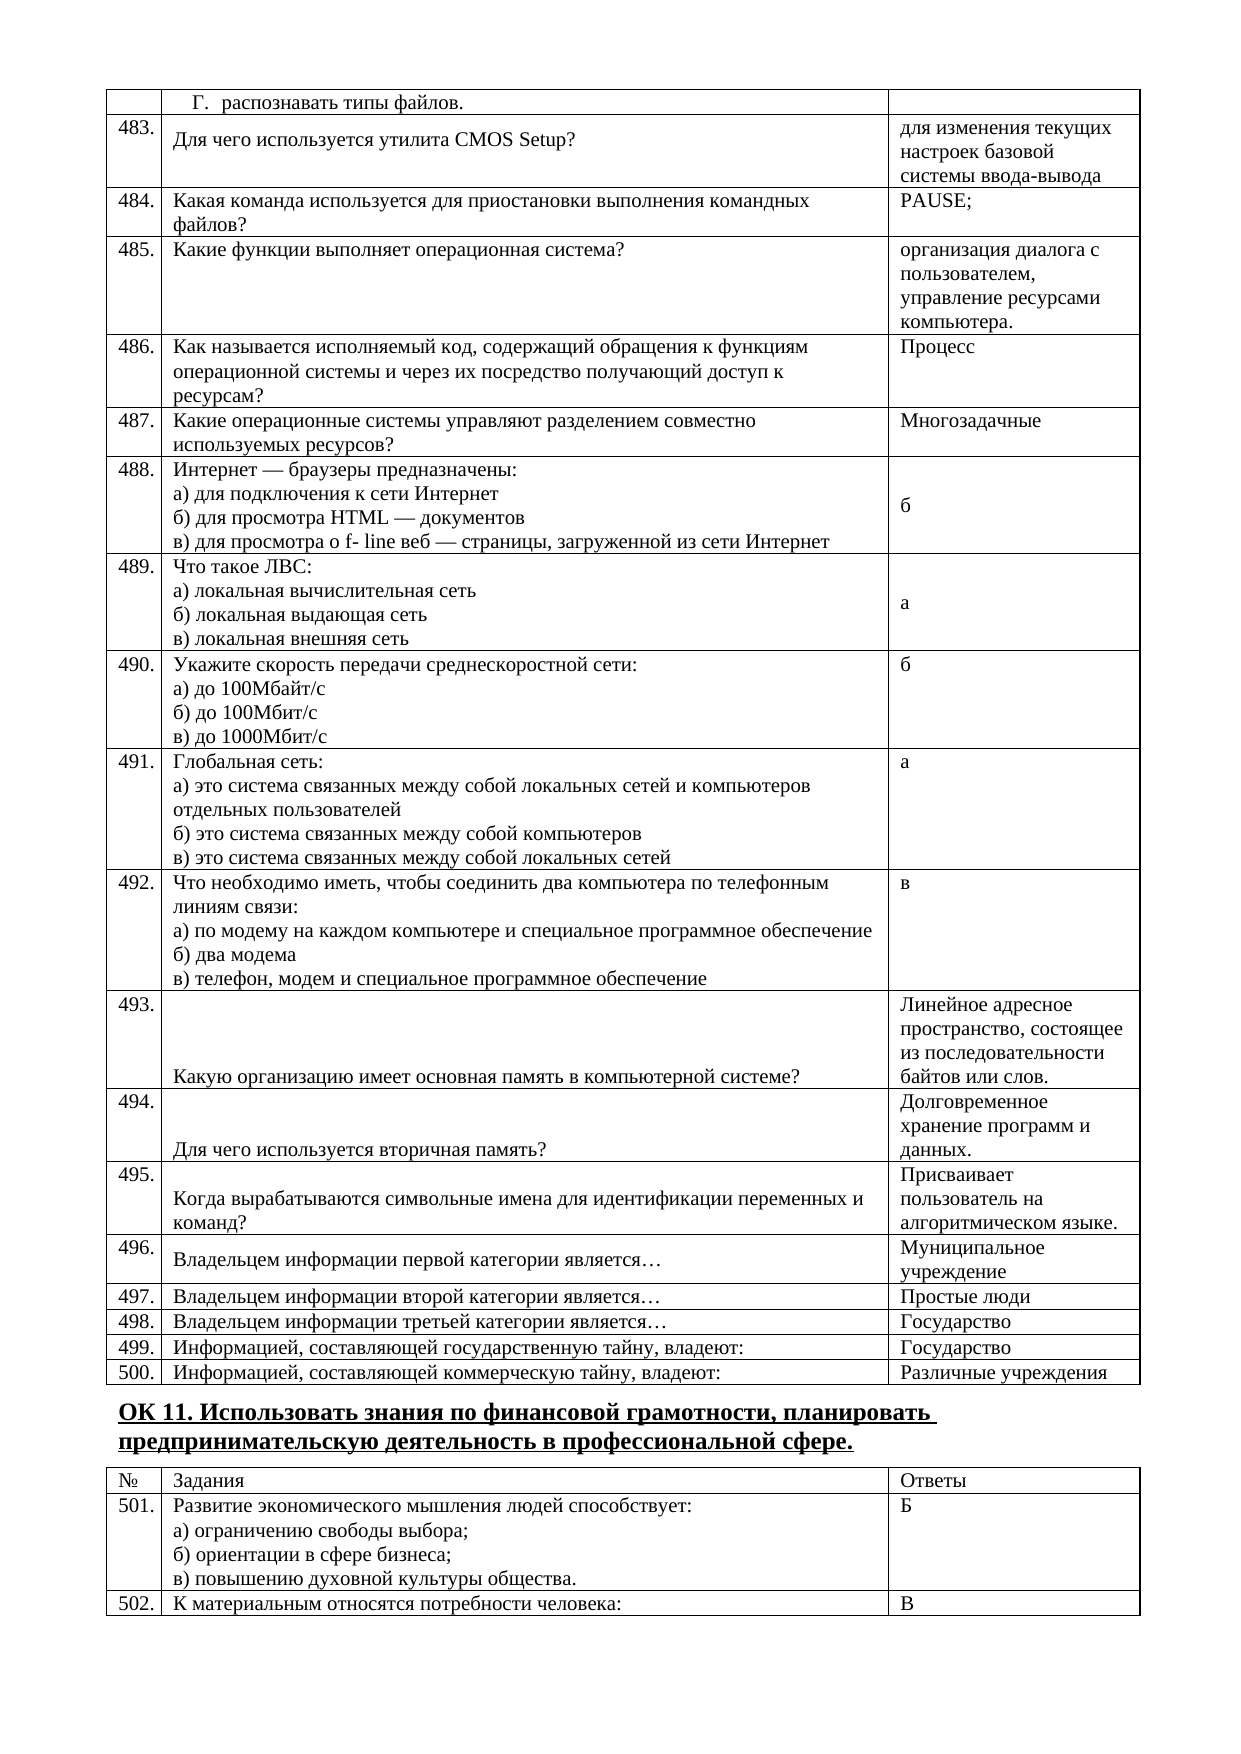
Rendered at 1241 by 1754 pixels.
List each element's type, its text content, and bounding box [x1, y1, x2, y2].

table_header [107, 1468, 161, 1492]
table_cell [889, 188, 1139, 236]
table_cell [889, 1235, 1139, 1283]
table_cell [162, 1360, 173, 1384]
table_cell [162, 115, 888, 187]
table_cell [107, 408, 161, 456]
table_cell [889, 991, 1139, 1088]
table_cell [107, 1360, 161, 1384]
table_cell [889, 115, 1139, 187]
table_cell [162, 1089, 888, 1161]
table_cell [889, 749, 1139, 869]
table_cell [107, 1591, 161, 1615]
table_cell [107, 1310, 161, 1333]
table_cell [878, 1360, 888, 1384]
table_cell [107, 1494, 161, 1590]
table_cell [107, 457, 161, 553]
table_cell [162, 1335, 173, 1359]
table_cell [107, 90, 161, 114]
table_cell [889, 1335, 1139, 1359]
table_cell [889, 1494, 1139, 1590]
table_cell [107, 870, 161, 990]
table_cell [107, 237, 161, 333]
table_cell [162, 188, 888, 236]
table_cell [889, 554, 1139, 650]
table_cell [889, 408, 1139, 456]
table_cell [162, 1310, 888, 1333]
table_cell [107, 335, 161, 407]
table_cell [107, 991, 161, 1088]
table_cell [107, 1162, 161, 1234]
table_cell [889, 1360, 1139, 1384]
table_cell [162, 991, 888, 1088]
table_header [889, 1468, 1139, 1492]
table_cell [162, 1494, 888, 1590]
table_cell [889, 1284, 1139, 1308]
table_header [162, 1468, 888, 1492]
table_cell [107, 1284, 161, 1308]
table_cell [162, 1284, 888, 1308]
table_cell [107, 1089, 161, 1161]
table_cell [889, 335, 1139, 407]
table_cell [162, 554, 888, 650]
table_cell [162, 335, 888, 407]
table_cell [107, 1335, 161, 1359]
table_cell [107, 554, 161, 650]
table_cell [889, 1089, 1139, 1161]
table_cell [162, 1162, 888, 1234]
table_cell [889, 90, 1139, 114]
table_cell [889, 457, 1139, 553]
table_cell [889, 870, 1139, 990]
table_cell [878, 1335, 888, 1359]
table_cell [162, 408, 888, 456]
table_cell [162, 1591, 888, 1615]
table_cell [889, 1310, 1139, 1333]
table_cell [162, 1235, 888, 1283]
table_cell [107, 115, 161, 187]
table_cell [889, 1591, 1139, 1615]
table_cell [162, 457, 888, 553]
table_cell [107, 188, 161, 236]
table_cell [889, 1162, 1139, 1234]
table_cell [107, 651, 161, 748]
subtitle ОК 11. Использовать знания по финансовой грамотности, планировать предпринимательскую деятельность в профессиональной сфере. [118, 1397, 1181, 1455]
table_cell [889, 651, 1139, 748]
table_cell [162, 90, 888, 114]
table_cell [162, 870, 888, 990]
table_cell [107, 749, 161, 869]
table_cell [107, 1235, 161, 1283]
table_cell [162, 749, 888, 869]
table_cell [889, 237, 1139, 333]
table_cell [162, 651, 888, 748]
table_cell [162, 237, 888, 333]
